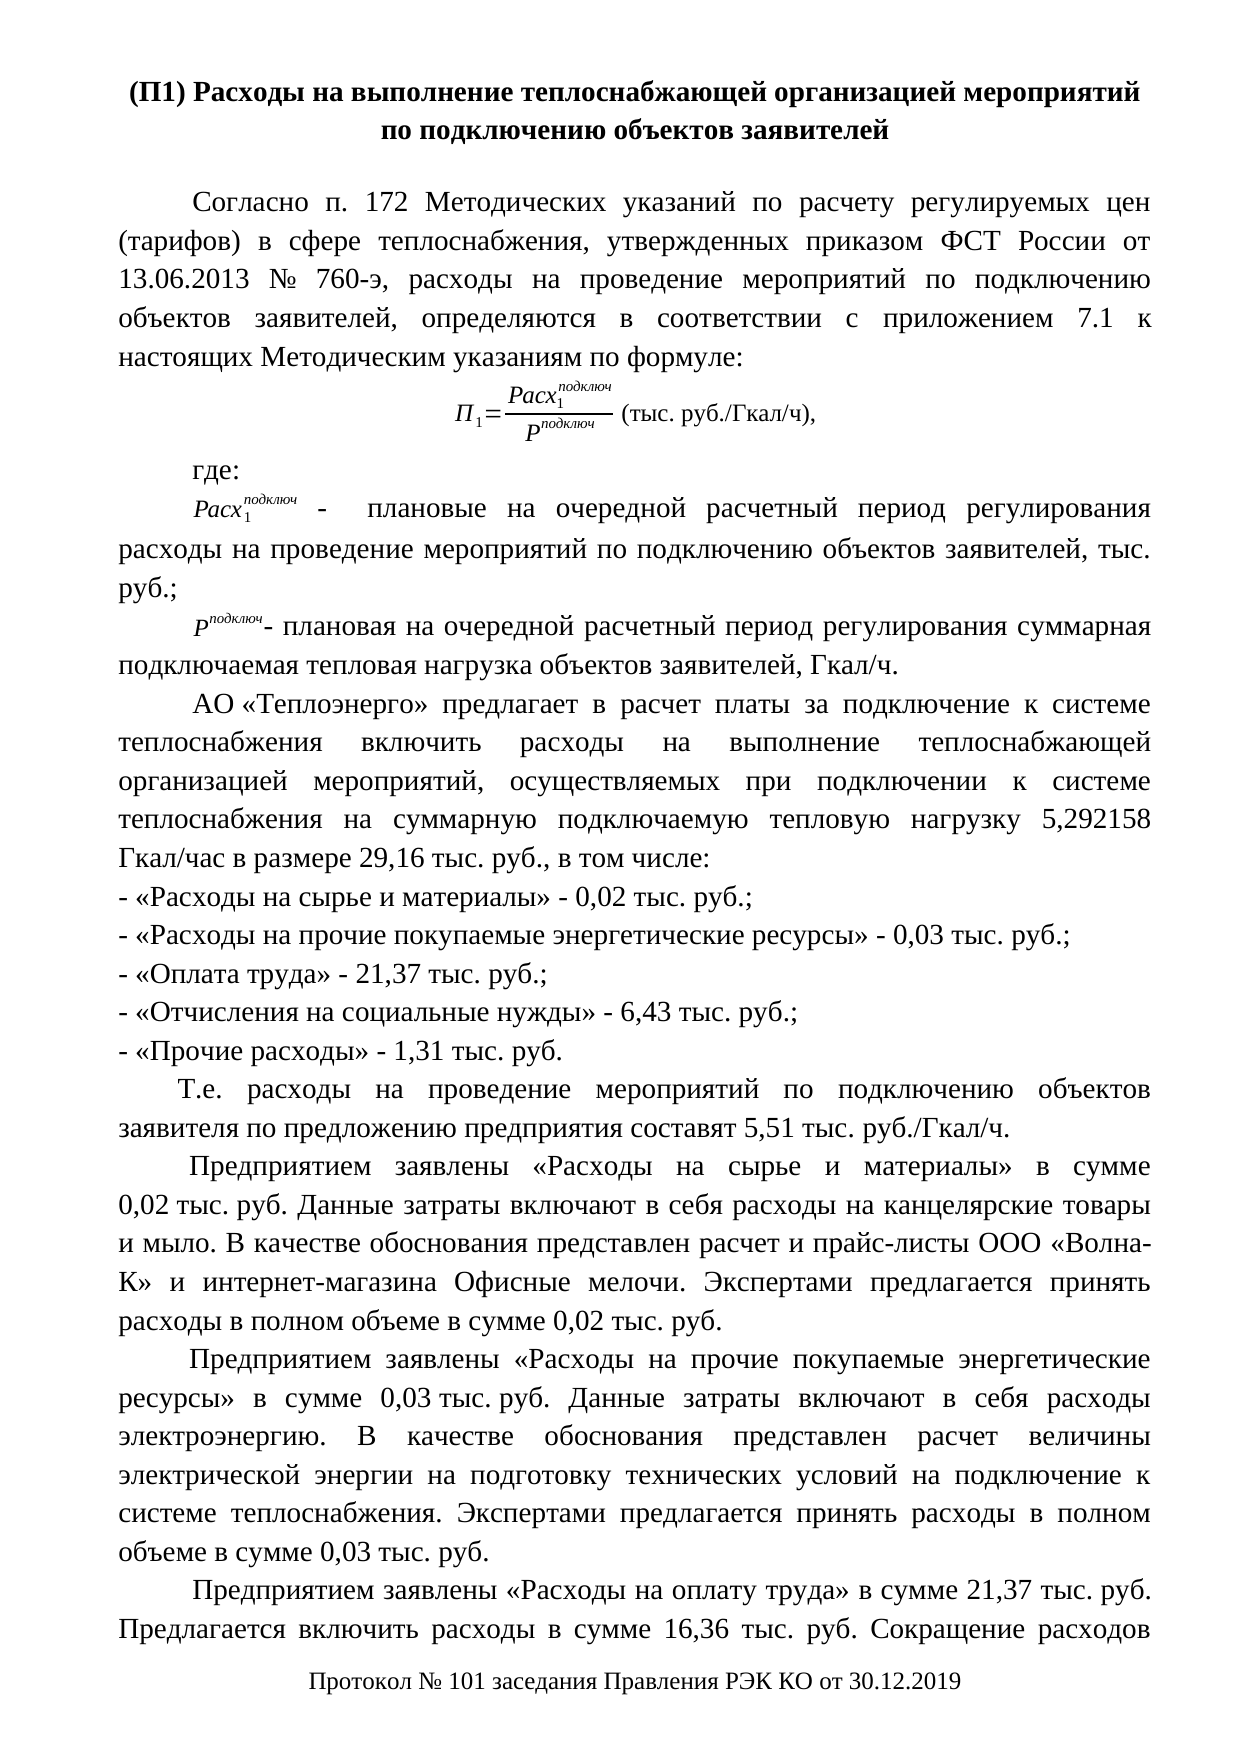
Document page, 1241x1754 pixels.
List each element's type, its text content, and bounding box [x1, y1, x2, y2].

text - «Отчисления на социальные нужды» - 6,43 тыс. руб.; [118, 994, 1152, 1028]
text - плановые на очередной расчетный период регулирования расходы на проведение мероприятий по подключению объектов заявителей, тыс. руб.; [118, 491, 1152, 603]
text Т.е. расходы на проведение мероприятий по подключению объектов заявителя по предложению предприятия составят 5,51 тыс. руб./Гкал/ч. [118, 1071, 1152, 1143]
text (тыс. руб./Гкал/ч), [118, 377, 1152, 447]
text где: [118, 452, 1152, 486]
text АО «Теплоэнерго» предлагает в расчет платы за подключение к системе теплоснабжения включить расходы на выполнение теплоснабжающей организацией мероприятий, осуществляемых при подключении к системе теплоснабжения на суммарную подключаемую тепловую нагрузку 5,292158 Гкал/час в размере 29,16 тыс. руб., в том числе: [118, 686, 1152, 874]
text - плановая на очередной расчетный период регулирования суммарная подключаемая тепловая нагрузка объектов заявителей, Гкал/ч. [118, 608, 1152, 681]
text Предприятием заявлены «Расходы на сырье и материалы» в сумме 0,02 тыс. руб. Данные затраты включают в себя расходы на канцелярские товары и мыло. В качестве обоснования представлен расчет и прайс-листы ООО «Волна-К» и интернет-магазина Офисные мелочи. Экспертами предлагается принять расходы в полном объеме в сумме 0,02 тыс. руб. [118, 1148, 1152, 1336]
text - «Расходы на прочие покупаемые энергетические ресурсы» - 0,03 тыс. руб.; [118, 917, 1152, 951]
text Предприятием заявлены «Расходы на прочие покупаемые энергетические ресурсы» в сумме 0,03 тыс. руб. Данные затраты включают в себя расходы электроэнергию. В качестве обоснования представлен расчет величины электрической энергии на подготовку технических условий на подключение к системе теплоснабжения. Экспертами предлагается принять расходы в полном объеме в сумме 0,03 тыс. руб. [118, 1341, 1152, 1567]
text (П1) Расходы на выполнение теплоснабжающей организацией мероприятий по подключению объектов заявителей [118, 74, 1152, 146]
text - «Оплата труда» - 21,37 тыс. руб.; [118, 956, 1152, 989]
text - «Прочие расходы» - 1,31 тыс. руб. [118, 1033, 1152, 1066]
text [118, 1572, 1152, 1644]
text Согласно п. 172 Методических указаний по расчету регулируемых цен (тарифов) в сфере теплоснабжения, утвержденных приказом ФСТ России от 13.06.2013 № 760-э, расходы на проведение мероприятий по подключению объектов заявителей, определяются в соответствии с приложением 7.1 к настоящих Методическим указаниям по формуле: [118, 184, 1152, 372]
text - «Расходы на сырье и материалы» - 0,02 тыс. руб.; [118, 879, 1152, 912]
